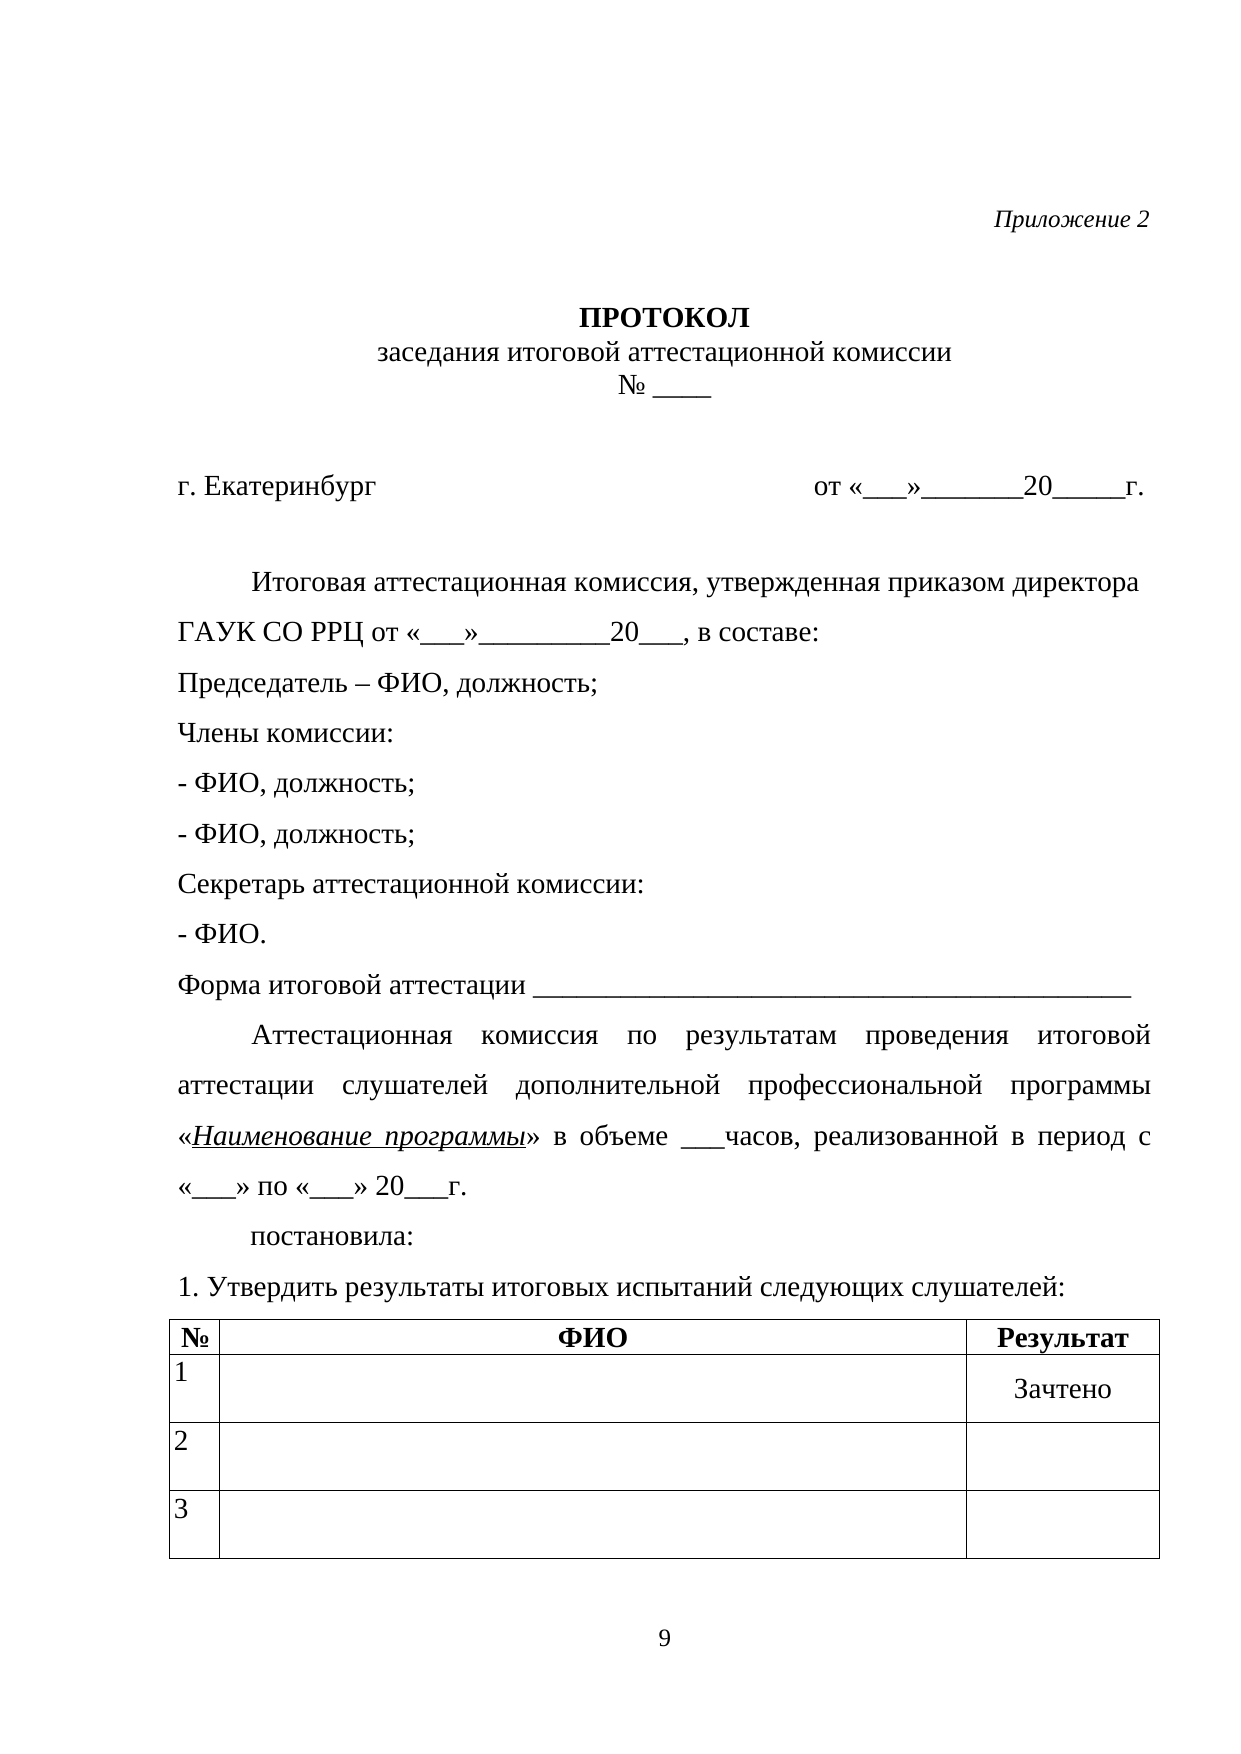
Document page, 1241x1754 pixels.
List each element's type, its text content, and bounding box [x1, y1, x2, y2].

text постановила: [177, 1218, 1152, 1252]
table_cell [170, 1423, 219, 1490]
text г. Екатеринбург от «___»_______20_____г. [177, 468, 1152, 501]
table_cell [170, 1355, 219, 1422]
table_cell [220, 1423, 966, 1490]
table_cell [170, 1491, 219, 1558]
text заседания итоговой аттестационной комиссии [177, 334, 1152, 367]
text 1. Утвердить результаты итоговых испытаний следующих слушателей: [177, 1269, 1152, 1302]
text Итоговая аттестационная комиссия, утвержденная приказом директора ГАУК СО РРЦ от «___»_________20___, в составе: [177, 564, 1152, 648]
table_header № [170, 1320, 219, 1353]
table_cell [967, 1491, 1159, 1558]
table_cell [220, 1491, 966, 1558]
text - ФИО. [177, 916, 1152, 950]
table_cell Зачтено [967, 1355, 1159, 1422]
table_header Результат [967, 1320, 1159, 1353]
text - ФИО, должность; [177, 816, 1152, 849]
text Приложение 2 [177, 204, 1152, 233]
table_header ФИО [220, 1320, 966, 1353]
text ПРОТОКОЛ [177, 300, 1152, 334]
text Секретарь аттестационной комиссии: [177, 866, 1152, 900]
text Председатель – ФИО, должность; [177, 665, 1152, 698]
text Члены комиссии: [177, 715, 1152, 749]
text - ФИО, должность; [177, 766, 1152, 799]
text № ____ [177, 367, 1152, 401]
text Аттестационная комиссия по результатам проведения итоговой аттестации слушателей дополнительной профессиональной программы «Наименование программы» в объеме ___часов, реализованной в период с «___» по «___» 20___г. [177, 1017, 1152, 1202]
text Форма итоговой аттестации _________________________________________ [177, 967, 1152, 1000]
table_cell [967, 1423, 1159, 1490]
table_cell [220, 1355, 966, 1422]
